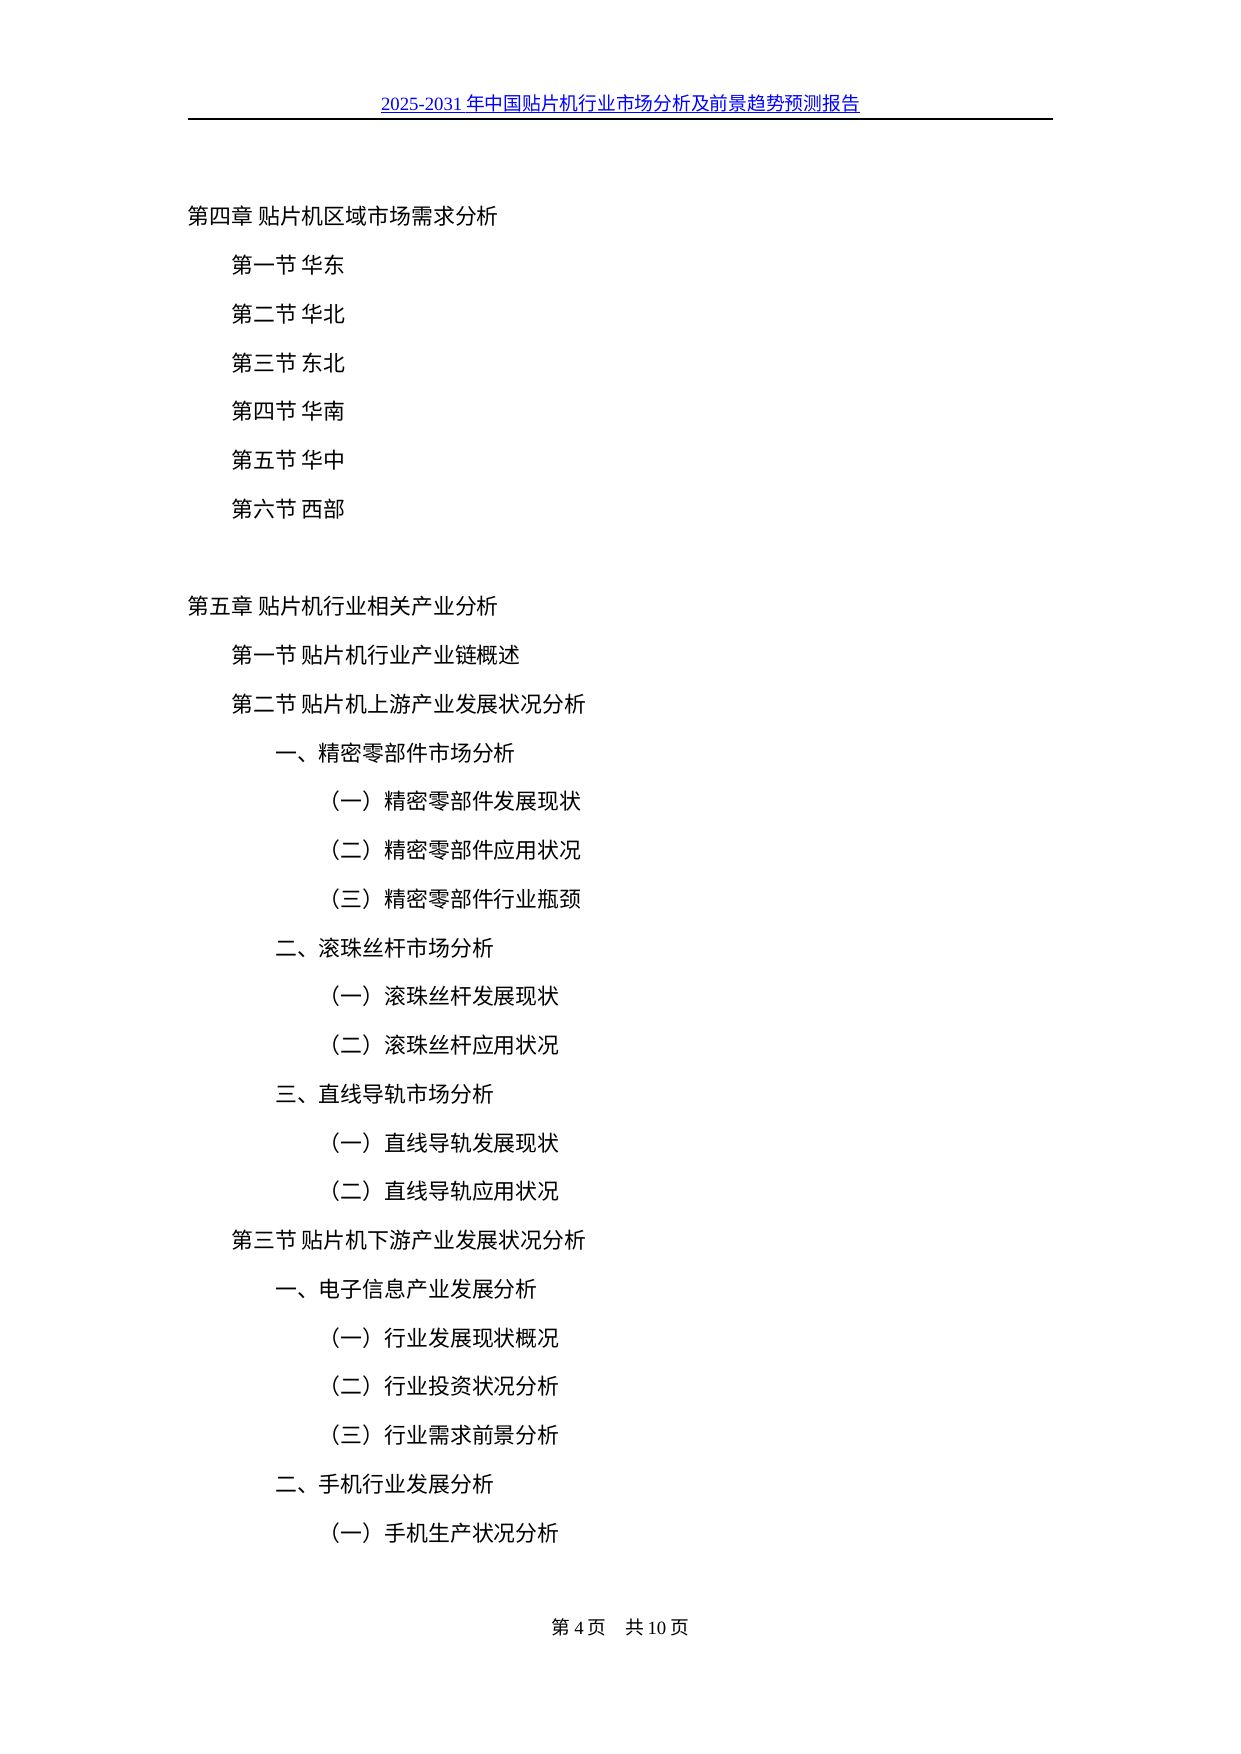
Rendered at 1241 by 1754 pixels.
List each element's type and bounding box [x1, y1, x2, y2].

text [187, 150, 1053, 1548]
